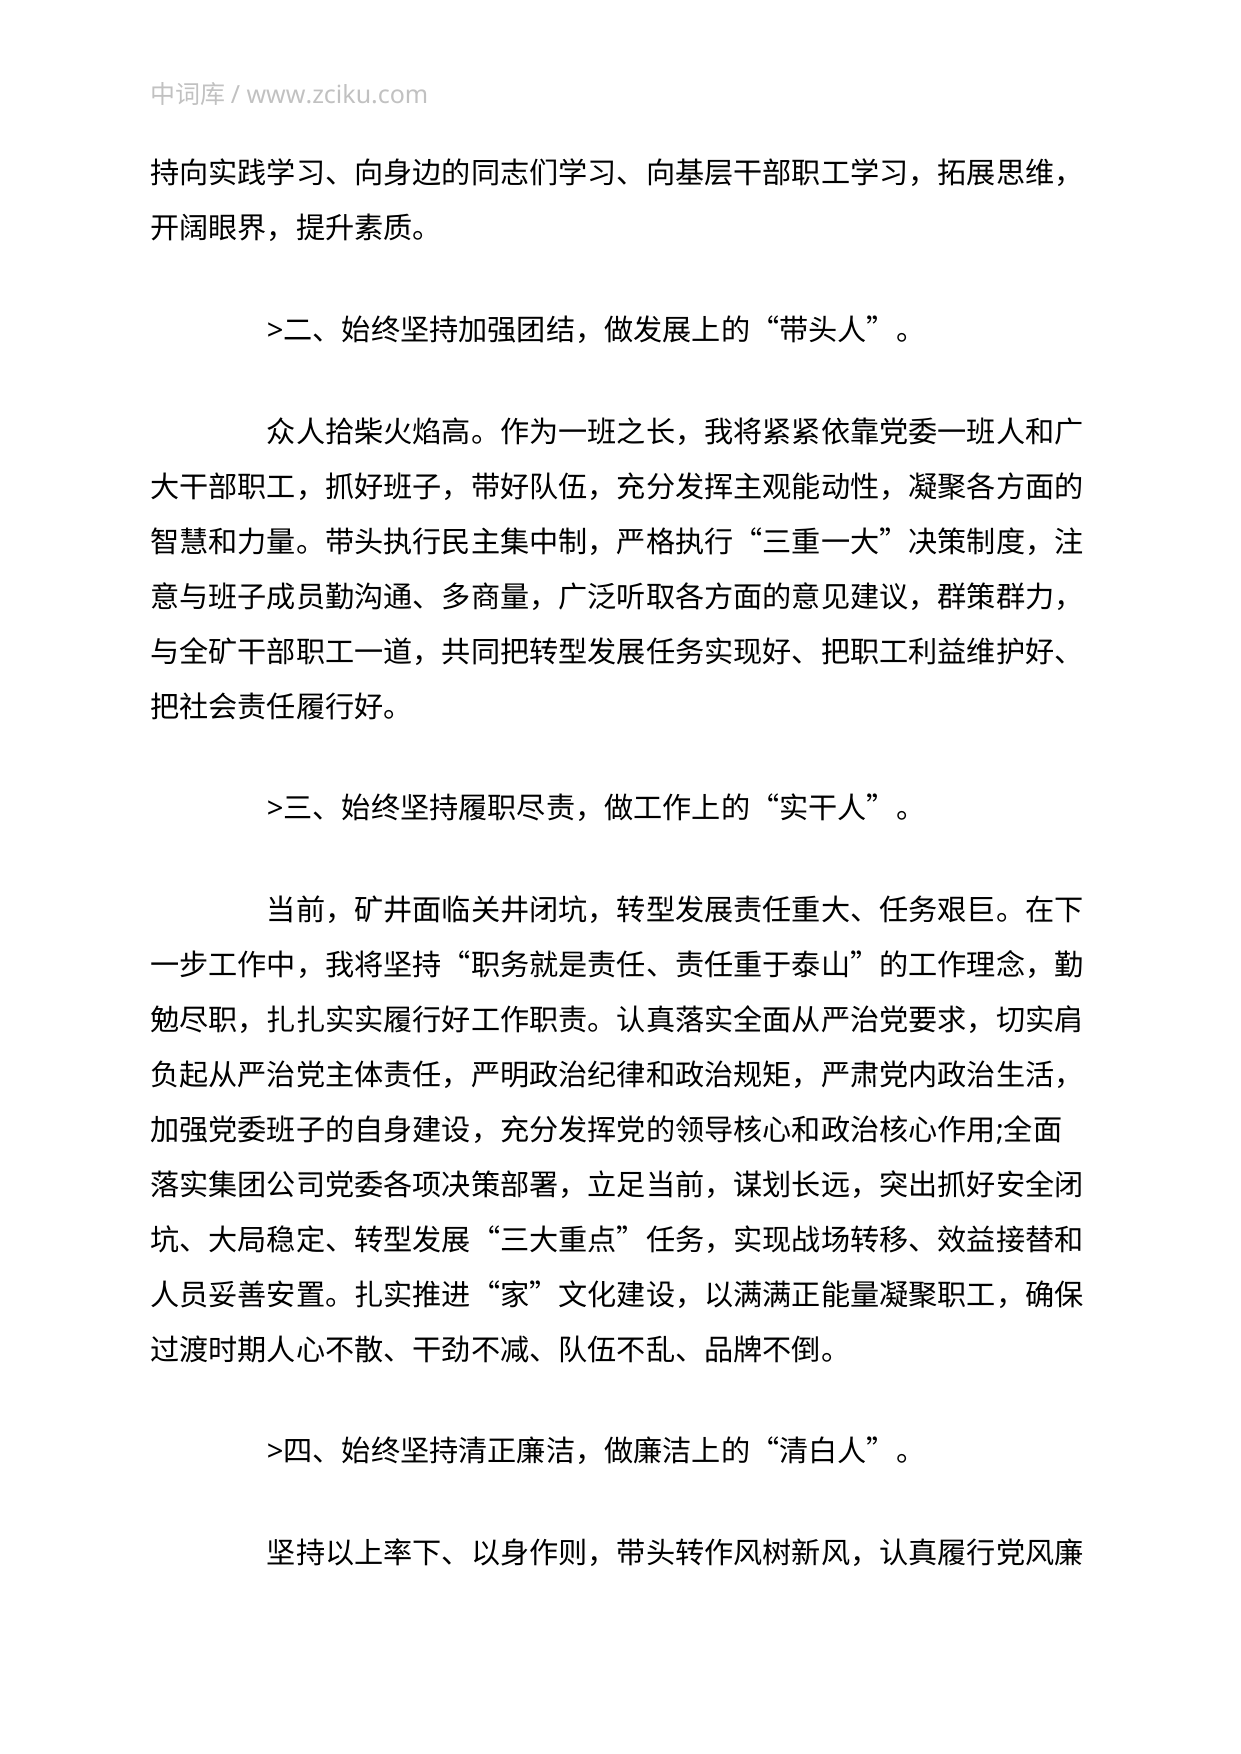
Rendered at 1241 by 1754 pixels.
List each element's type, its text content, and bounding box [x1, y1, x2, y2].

text 当前，矿井面临关井闭坑，转型发展责任重大、任务艰巨。在下一步工作中，我将坚持“职务就是责任、责任重于泰山”的工作理念，勤勉尽职，扎扎实实履行好工作职责。认真落实全面从严治党要求，切实肩负起从严治党主体责任，严明政治纪律和政治规矩，严肃党内政治生活，加强党委班子的自身建设，充分发挥党的领导核心和政治核心作用;全面落实集团公司党委各项决策部署，立足当前，谋划长远，突出抓好安全闭坑、大局稳定、转型发展“三大重点”任务，实现战场转移、效益接替和人员妥善安置。扎实推进“家”文化建设，以满满正能量凝聚职工，确保过渡时期人心不散、干劲不减、队伍不乱、品牌不倒。 [150, 887, 1090, 1368]
text >二、始终坚持加强团结，做发展上的“带头人”。 [150, 307, 1090, 349]
text 众人拾柴火焰高。作为一班之长，我将紧紧依靠党委一班人和广大干部职工，抓好班子，带好队伍，充分发挥主观能动性，凝聚各方面的智慧和力量。带头执行民主集中制，严格执行“三重一大”决策制度，注意与班子成员勤沟通、多商量，广泛听取各方面的意见建议，群策群力，与全矿干部职工一道，共同把转型发展任务实现好、把职工利益维护好、把社会责任履行好。 [150, 409, 1090, 725]
text >四、始终坚持清正廉洁，做廉洁上的“清白人”。 [150, 1428, 1090, 1470]
text >三、始终坚持履职尽责，做工作上的“实干人”。 [150, 785, 1090, 827]
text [150, 150, 1090, 247]
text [150, 1530, 1090, 1572]
